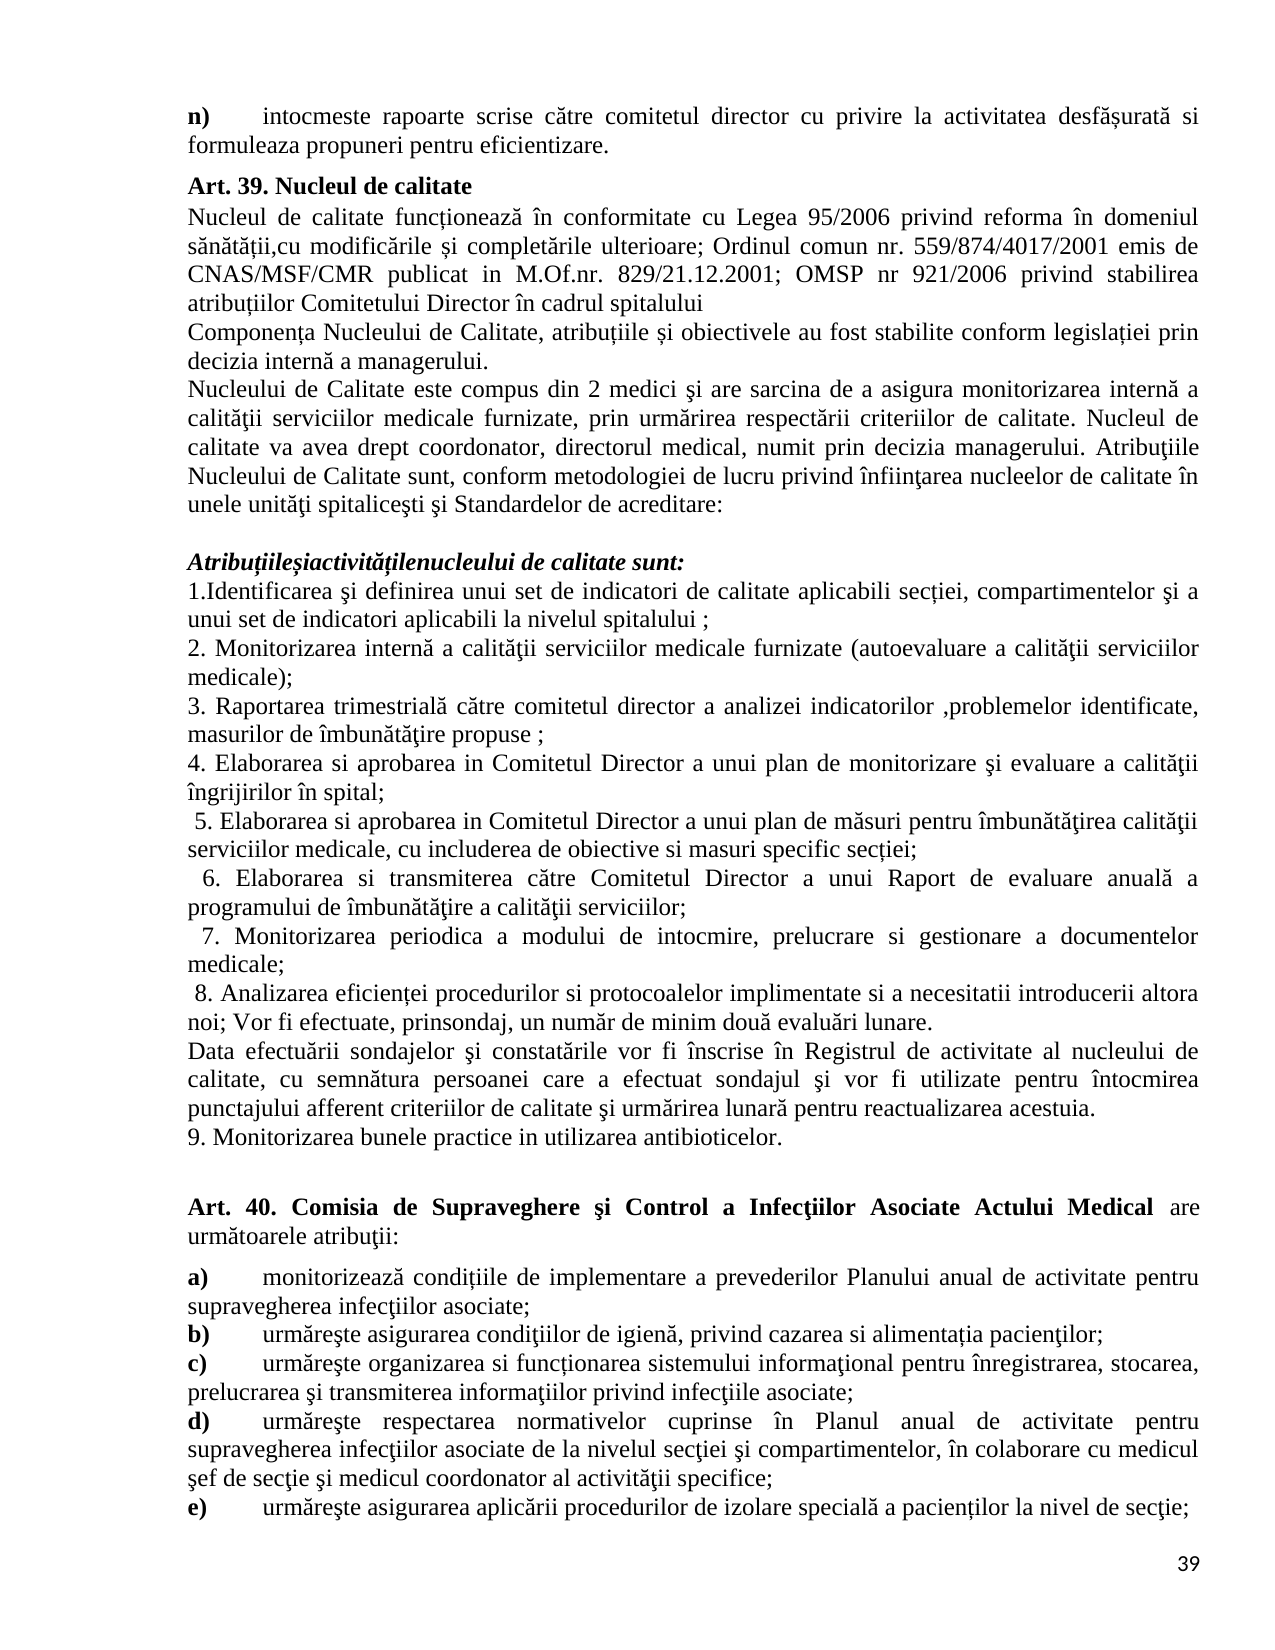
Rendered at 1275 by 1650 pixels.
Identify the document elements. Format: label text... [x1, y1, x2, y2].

text Componența Nucleului de Calitate, atribuțiile și obiectivele au fost stabilite conform legislației prin decizia internă a managerului. [187, 317, 1200, 374]
text Art. 39. Nucleul de calitate [187, 171, 1200, 200]
list urmăreşte organizarea si funcționarea sistemului informaţional pentru înregistrarea, stocarea, prelucrarea şi transmiterea informaţiilor privind infecţiile asociate; [187, 1348, 1200, 1406]
list intocmeste rapoarte scrise către comitetul director cu privire la activitatea desfășurată si formuleaza propuneri pentru eficientizare. [187, 101, 1200, 158]
text Art. 40. Comisia de Supraveghere şi Control a Infecţiilor Asociate Actului Medical are următoarele atribuţii: [187, 1192, 1200, 1249]
text 8. Analizarea eficienței procedurilor si protocoalelor implimentate si a necesitatii introducerii altora noi; Vor fi efectuate, prinsondaj, un număr de minim două evaluări lunare. [187, 978, 1200, 1036]
list urmăreşte respectarea normativelor cuprinse în Planul anual de activitate pentru supravegherea infecţiilor asociate de la nivelul secţiei şi compartimentelor, în colaborare cu medicul şef de secţie şi medicul coordonator al activităţii specifice; [187, 1406, 1200, 1492]
text Nucleul de calitate funcționează în conformitate cu Legea 95/2006 privind reforma în domeniul sănătății,cu modificările și completările ulterioare; Ordinul comun nr. 559/874/4017/2001 emis de CNAS/MSF/CMR publicat in M.Of.nr. 829/21.12.2001; OMSP nr 921/2006 privind stabilirea atribuțiilor Comitetului Director în cadrul spitalului [187, 202, 1200, 317]
text 2. Monitorizarea internă a calităţii serviciilor medicale furnizate (autoevaluare a calităţii serviciilor medicale); [187, 633, 1200, 691]
list monitorizează condițiile de implementare a prevederilor Planului anual de activitate pentru supravegherea infecţiilor asociate; [187, 1262, 1200, 1319]
text 3. Raportarea trimestrială către comitetul director a analizei indicatorilor ,problemelor identificate, masurilor de îmbunătăţire propuse ; [187, 691, 1200, 748]
text 7. Monitorizarea periodica a modului de intocmire, prelucrare si gestionare a documentelor medicale; [187, 921, 1200, 978]
text 1.Identificarea şi definirea unui set de indicatori de calitate aplicabili secției, compartimentelor şi a unui set de indicatori aplicabili la nivelul spitalului ; [187, 576, 1200, 633]
text 6. Elaborarea si transmiterea către Comitetul Director a unui Raport de evaluare anuală a programului de îmbunătăţire a calităţii serviciilor; [187, 863, 1200, 921]
text Nucleului de Calitate este compus din 2 medici şi are sarcina de a asigura monitorizarea internă a calităţii serviciilor medicale furnizate, prin urmărirea respectării criteriilor de calitate. Nucleul de calitate va avea drept coordonator, directorul medical, numit prin decizia managerului. Atribuţiile Nucleului de Calitate sunt, conform metodologiei de lucru privind înfiinţarea nucleelor de calitate în unele unităţi spitaliceşti şi Standardelor de acreditare: [187, 374, 1200, 518]
text Data efectuării sondajelor şi constatările vor fi înscrise în Registrul de activitate al nucleului de calitate, cu semnătura persoanei care a efectuat sondajul şi vor fi utilizate pentru întocmirea punctajului afferent criteriilor de calitate şi urmărirea lunară pentru reactualizarea acestuia. [187, 1036, 1200, 1122]
text 5. Elaborarea si aprobarea in Comitetul Director a unui plan de măsuri pentru îmbunătăţirea calităţii serviciilor medicale, cu includerea de obiective si masuri specific secției; [187, 806, 1200, 863]
text 9. Monitorizarea bunele practice in utilizarea antibioticelor. [187, 1122, 1200, 1151]
list urmăreşte asigurarea condiţiilor de igienă, privind cazarea si alimentația pacienţilor; [187, 1319, 1200, 1348]
text 4. Elaborarea si aprobarea in Comitetul Director a unui plan de monitorizare şi evaluare a calităţii îngrijirilor în spital; [187, 748, 1200, 806]
list urmăreşte asigurarea aplicării procedurilor de izolare specială a pacienților la nivel de secţie; [187, 1492, 1200, 1521]
text Atribuțiileșiactivitățilenucleului de calitate sunt: [187, 547, 1200, 576]
